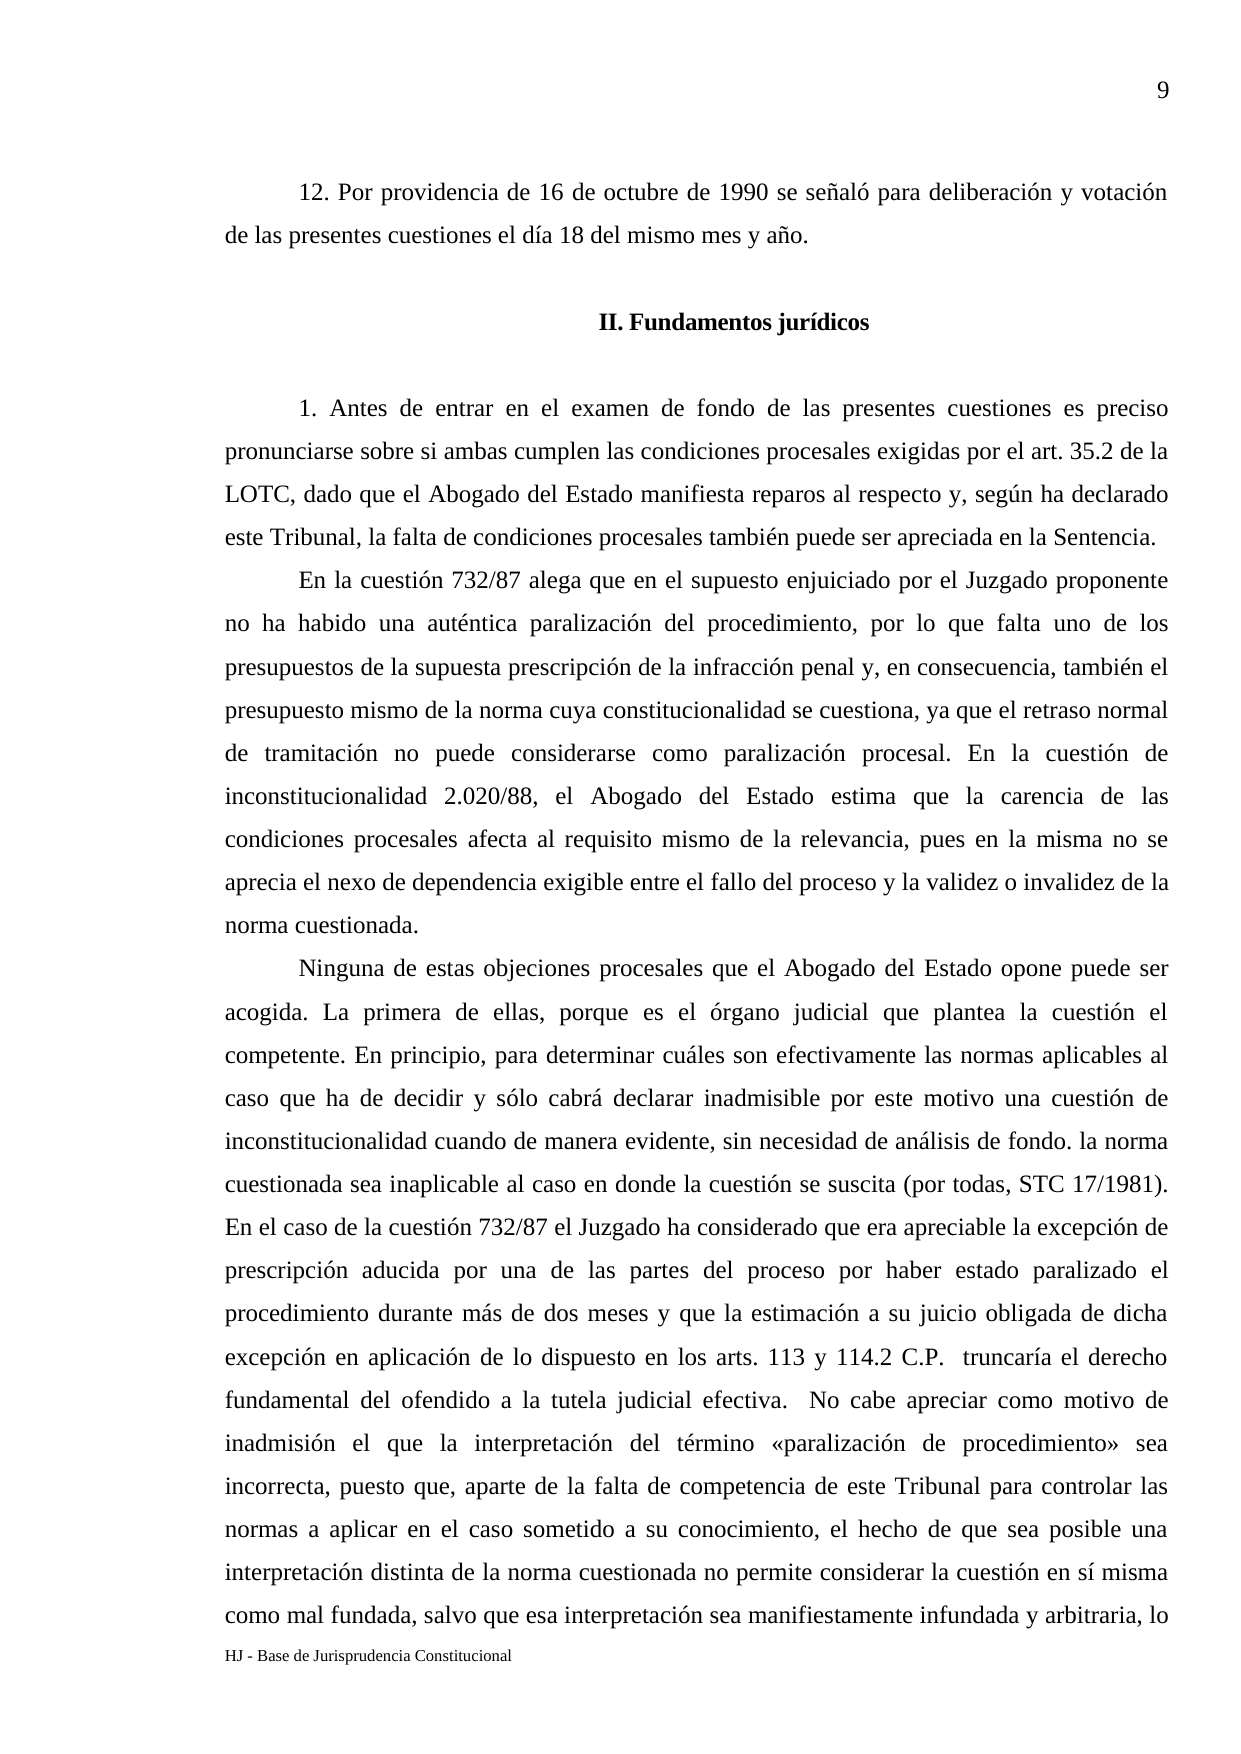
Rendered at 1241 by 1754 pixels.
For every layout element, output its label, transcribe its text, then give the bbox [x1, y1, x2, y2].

text 12. Por providencia de 16 de octubre de 1990 se señaló para deliberación y votación de las presentes cuestiones el día 18 del mismo mes y año. [224, 177, 1169, 249]
text En la cuestión 732/87 alega que en el supuesto enjuiciado por el Juzgado proponente no ha habido una auténtica paralización del procedimiento, por lo que falta uno de los presupuestos de la supuesta prescripción de la infracción penal y, en consecuencia, también el presupuesto mismo de la norma cuya constitucionalidad se cuestiona, ya que el retraso normal de tramitación no puede considerarse como paralización procesal. En la cuestión de inconstitucionalidad 2.020/88, el Abogado del Estado estima que la carencia de las condiciones procesales afecta al requisito mismo de la relevancia, pues en la misma no se aprecia el nexo de dependencia exigible entre el fallo del proceso y la validez o invalidez de la norma cuestionada. [224, 565, 1169, 939]
subtitle II. Fundamentos jurídicos [224, 307, 1169, 335]
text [224, 953, 1169, 1629]
text 1. Antes de entrar en el examen de fondo de las presentes cuestiones es preciso pronunciarse sobre si ambas cumplen las condiciones procesales exigidas por el art. 35.2 de la LOTC, dado que el Abogado del Estado manifiesta reparos al respecto y, según ha declarado este Tribunal, la falta de condiciones procesales también puede ser apreciada en la Sentencia. [224, 393, 1169, 551]
